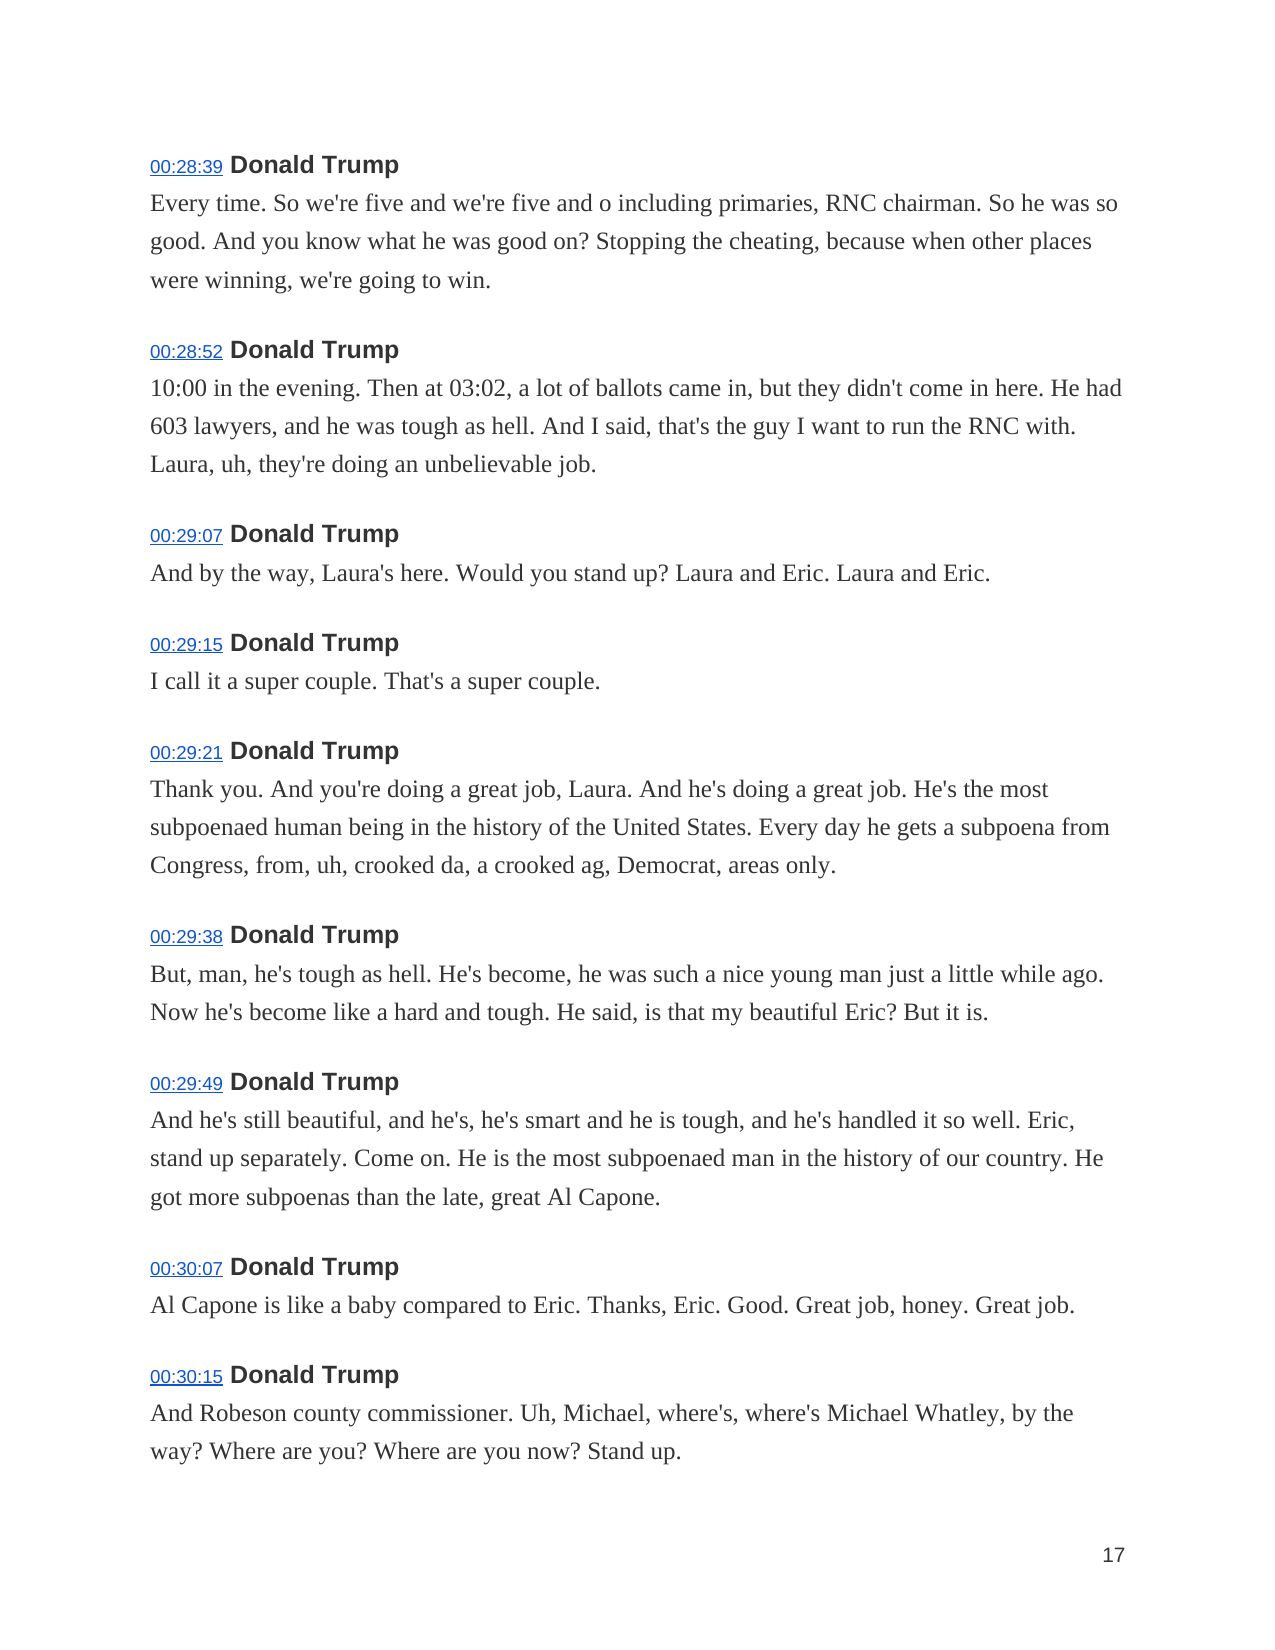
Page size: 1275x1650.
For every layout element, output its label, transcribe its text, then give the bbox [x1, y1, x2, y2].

text 00:29:15 Donald Trump [150, 628, 1125, 656]
text 00:30:07 Donald Trump [150, 1252, 1125, 1280]
text But, man, he's tough as hell. He's become, he was such a nice young man just a little while ago. Now he's become like a hard and tough. He said, is that my beautiful Eric? But it is. [150, 959, 1125, 1026]
text Al Capone is like a baby compared to Eric. Thanks, Eric. Good. Great job, honey. Great job. [150, 1290, 1125, 1319]
text 00:28:52 Donald Trump [150, 335, 1125, 363]
text 00:30:15 Donald Trump [150, 1360, 1125, 1389]
text 00:29:21 Donald Trump [150, 736, 1125, 764]
text 00:29:38 Donald Trump [150, 921, 1125, 949]
text And he's still beautiful, and he's, he's smart and he is tough, and he's handled it so well. Eric, stand up separately. Come on. He is the most subpoenaed man in the history of our country. He got more subpoenas than the late, great Al Capone. [150, 1105, 1125, 1210]
text 10:00 in the evening. Then at 03:02, a lot of ballots came in, but they didn't come in here. He had 603 lawyers, and he was tough as hell. And I said, that's the guy I want to run the RNC with. Laura, uh, they're doing an unbelievable job. [150, 373, 1125, 478]
text 00:29:49 Donald Trump [150, 1067, 1125, 1096]
text 00:28:39 Donald Trump [150, 150, 1125, 179]
text Every time. So we're five and we're five and o including primaries, RNC chairman. So he was so good. And you know what he was good on? Stopping the cheating, because when other places were winning, we're going to win. [150, 188, 1125, 293]
text 00:29:07 Donald Trump [150, 519, 1125, 548]
text Thank you. And you're doing a great job, Laura. And he's doing a great job. He's the most subpoenaed human being in the history of the United States. Every day he gets a subpoena from Congress, from, uh, crooked da, a crooked ag, Democrat, areas only. [150, 774, 1125, 879]
text I call it a super couple. That's a super couple. [150, 666, 1125, 694]
text And by the way, Laura's here. Would you stand up? Laura and Eric. Laura and Eric. [150, 558, 1125, 586]
text And Robeson county commissioner. Uh, Michael, where's, where's Michael Whatley, by the way? Where are you? Where are you now? Stand up. [150, 1398, 1125, 1465]
